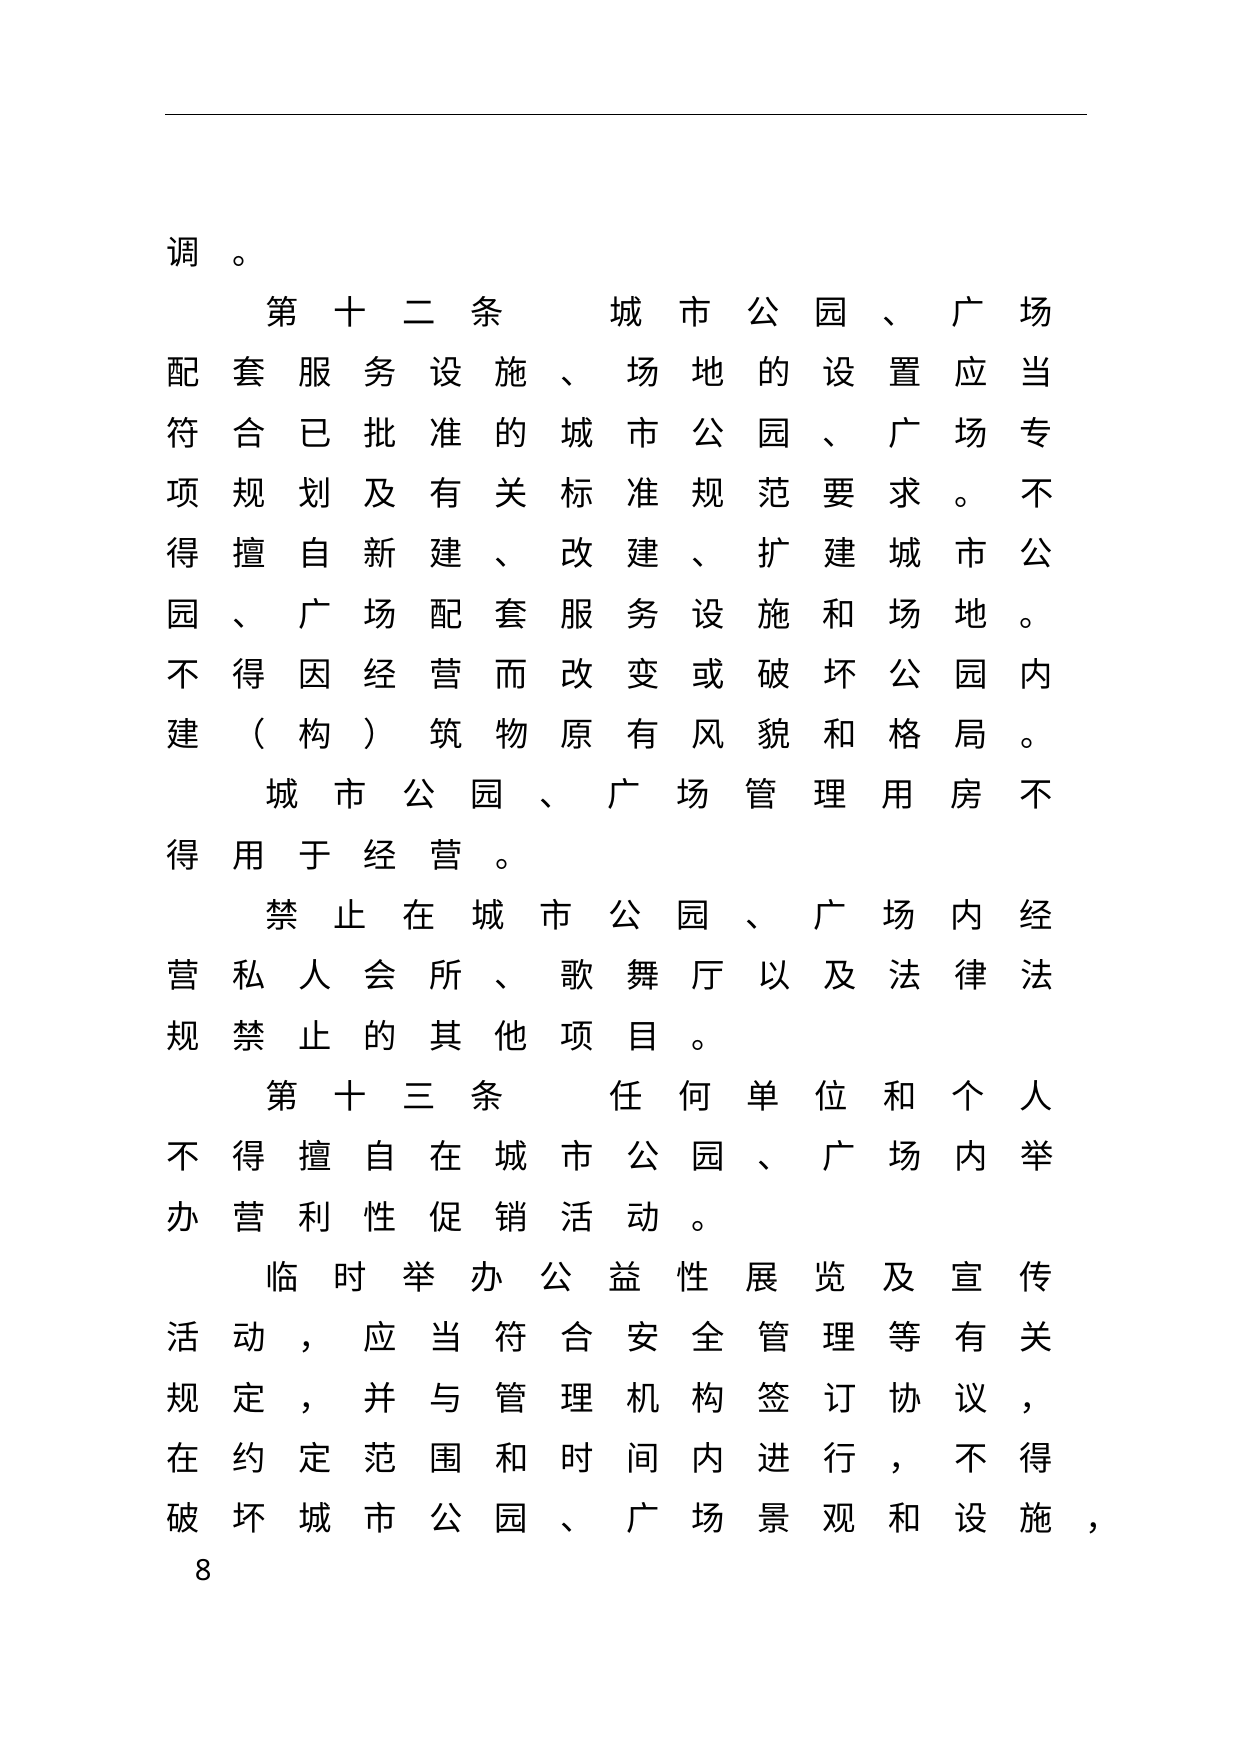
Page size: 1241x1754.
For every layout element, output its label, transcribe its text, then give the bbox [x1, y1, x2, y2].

text 第十三条 任何单位和个人不得擅自在城市公园、广场内举办营利性促销活动。 [167, 1064, 1085, 1245]
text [167, 1245, 1085, 1546]
text 禁止在城市公园、广场内经营私人会所、歌舞厅以及法律法规禁止的其他项目。 [167, 883, 1085, 1064]
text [167, 219, 1085, 280]
text 城市公园、广场管理用房不得用于经营。 [167, 762, 1085, 883]
text 第十二条 城市公园、广场配套服务设施、场地的设置应当符合已批准的城市公园、广场专项规划及有关标准规范要求。不得擅自新建、改建、扩建城市公园、广场配套服务设施和场地。不得因经营而改变或破坏公园内建（构）筑物原有风貌和格局。 [167, 280, 1085, 762]
